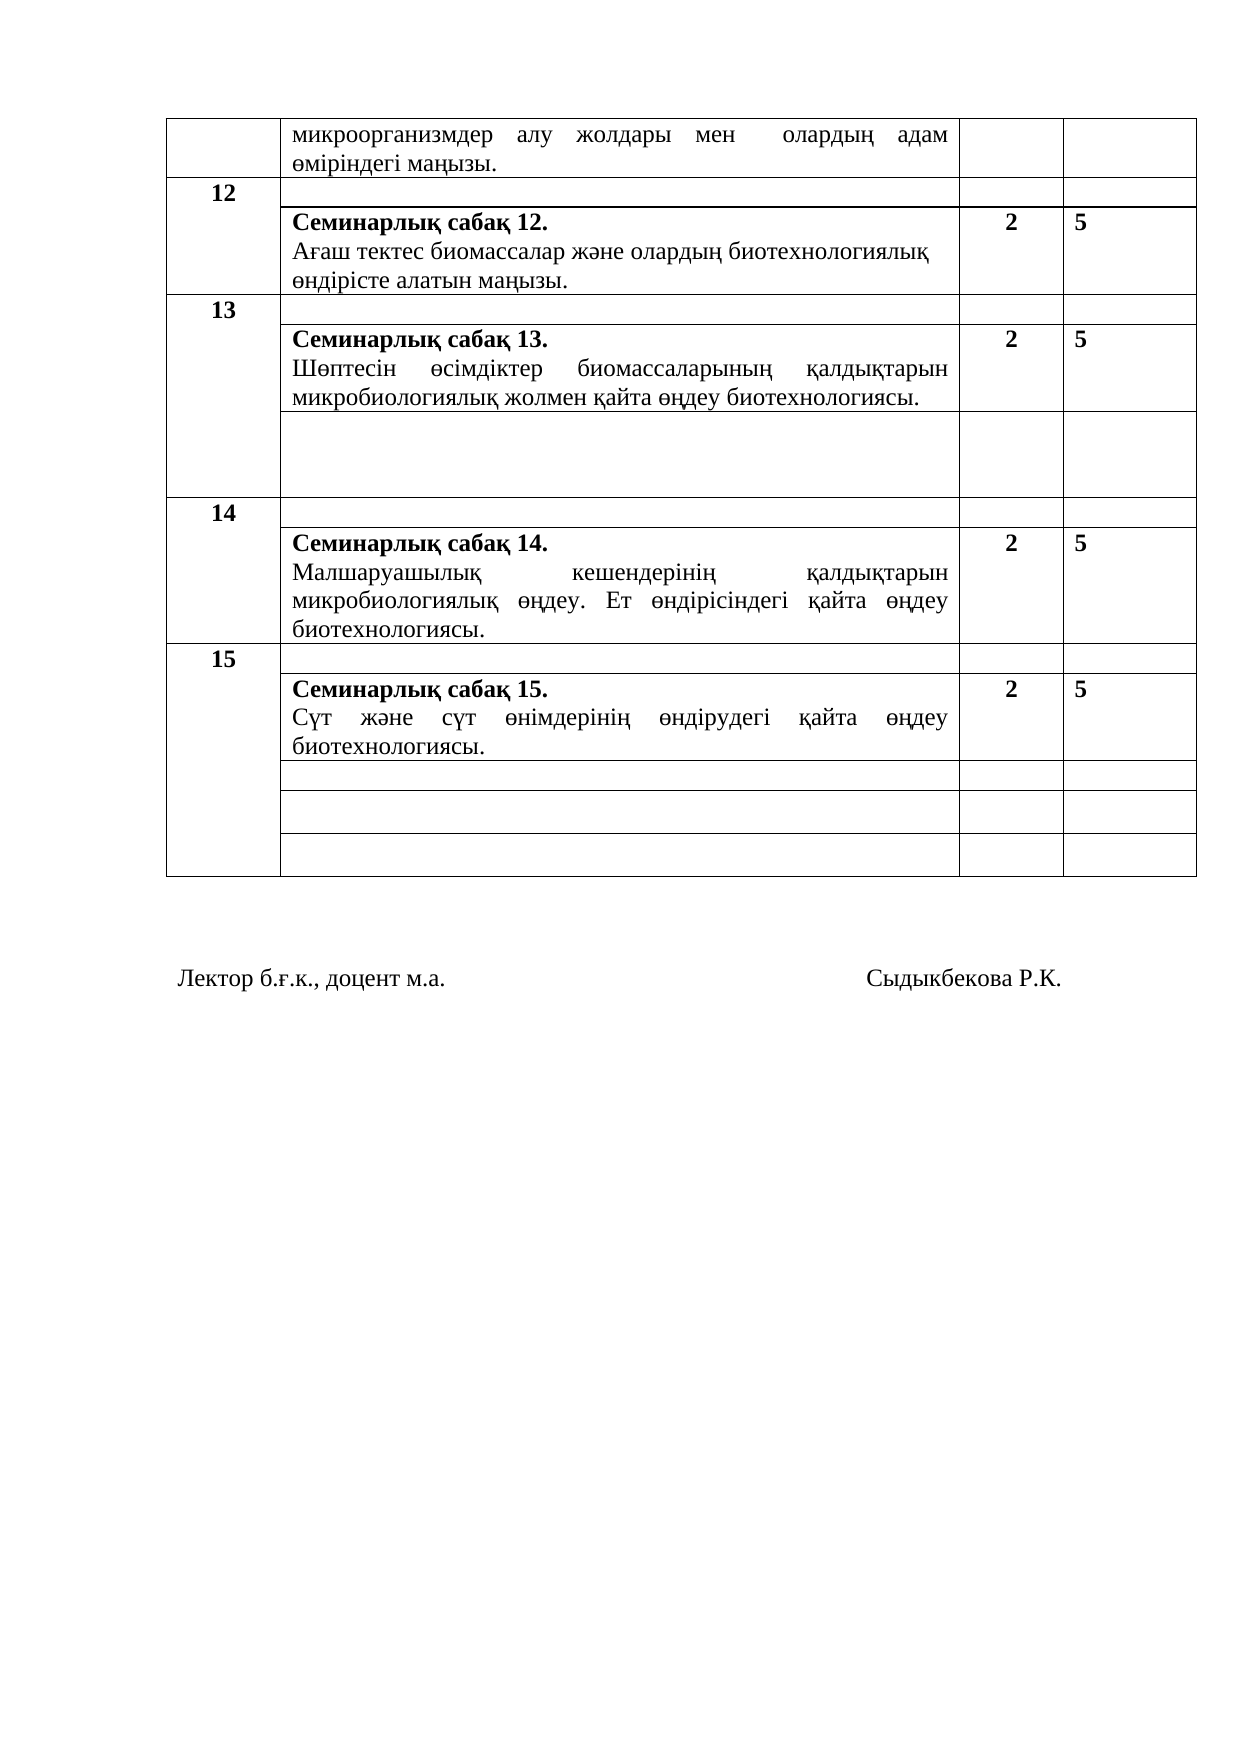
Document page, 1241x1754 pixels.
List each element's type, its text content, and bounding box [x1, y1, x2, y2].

table_cell [1064, 498, 1196, 527]
table_cell 5 [1064, 674, 1196, 760]
table_cell Семинарлық сабақ 14. Малшаруашылық кешендерінің қалдықтарын микробиологиялық өңдеу. Ет өндірісіндегі қайта өңдеу биотехнологиясы. [281, 528, 959, 643]
table_cell [1064, 834, 1196, 876]
table_cell [281, 791, 959, 833]
table_cell 13 [167, 295, 280, 497]
table_cell Семинарлық сабақ 13. Шөптесін өсімдіктер биомассаларының қалдықтарын микробиологиялық жолмен қайта өңдеу биотехнологиясы. [281, 325, 959, 411]
table_cell 2 [960, 208, 1063, 294]
table_cell [1064, 761, 1196, 790]
table_cell 5 [1064, 528, 1196, 643]
table_cell [1064, 178, 1196, 206]
table_cell 12 [167, 178, 280, 294]
table_cell [281, 295, 959, 323]
table_cell [960, 498, 1063, 527]
table_cell [1064, 644, 1196, 673]
table_cell [281, 498, 959, 527]
table_cell [960, 834, 1063, 876]
table_cell Семинарлық сабақ 12. Ағаш тектес биомассалар және олардың биотехнологиялық өндірісте алатын маңызы. [281, 208, 959, 294]
table_cell [281, 761, 959, 790]
table_cell 5 [1064, 119, 1196, 177]
table_cell [281, 644, 959, 673]
table_cell 2 [960, 528, 1063, 643]
table_cell [1064, 412, 1196, 497]
table_cell 5 [1064, 208, 1196, 294]
table_cell [960, 644, 1063, 673]
table_cell [281, 178, 959, 206]
table_cell [960, 295, 1063, 323]
table_cell [960, 791, 1063, 833]
text Лектор б.ғ.к., доцент м.а. Сыдыкбекова Р.К. [177, 963, 1152, 992]
table_cell [1064, 295, 1196, 323]
table_cell 2 [960, 325, 1063, 411]
table_cell [960, 761, 1063, 790]
table_cell 14 [167, 498, 280, 643]
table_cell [281, 119, 959, 177]
table_cell 2 [960, 674, 1063, 760]
table_cell [281, 412, 959, 497]
table_cell 2 [960, 119, 1063, 177]
table_cell 5 [1064, 325, 1196, 411]
table_cell [281, 834, 959, 876]
table_cell Семинарлық сабақ 15. Сүт және сүт өнімдерінің өндірудегі қайта өңдеу биотехнологиясы. [281, 674, 959, 760]
table_cell [1064, 791, 1196, 833]
table_cell 15 [167, 644, 280, 876]
table_cell [960, 412, 1063, 497]
table_cell [960, 178, 1063, 206]
